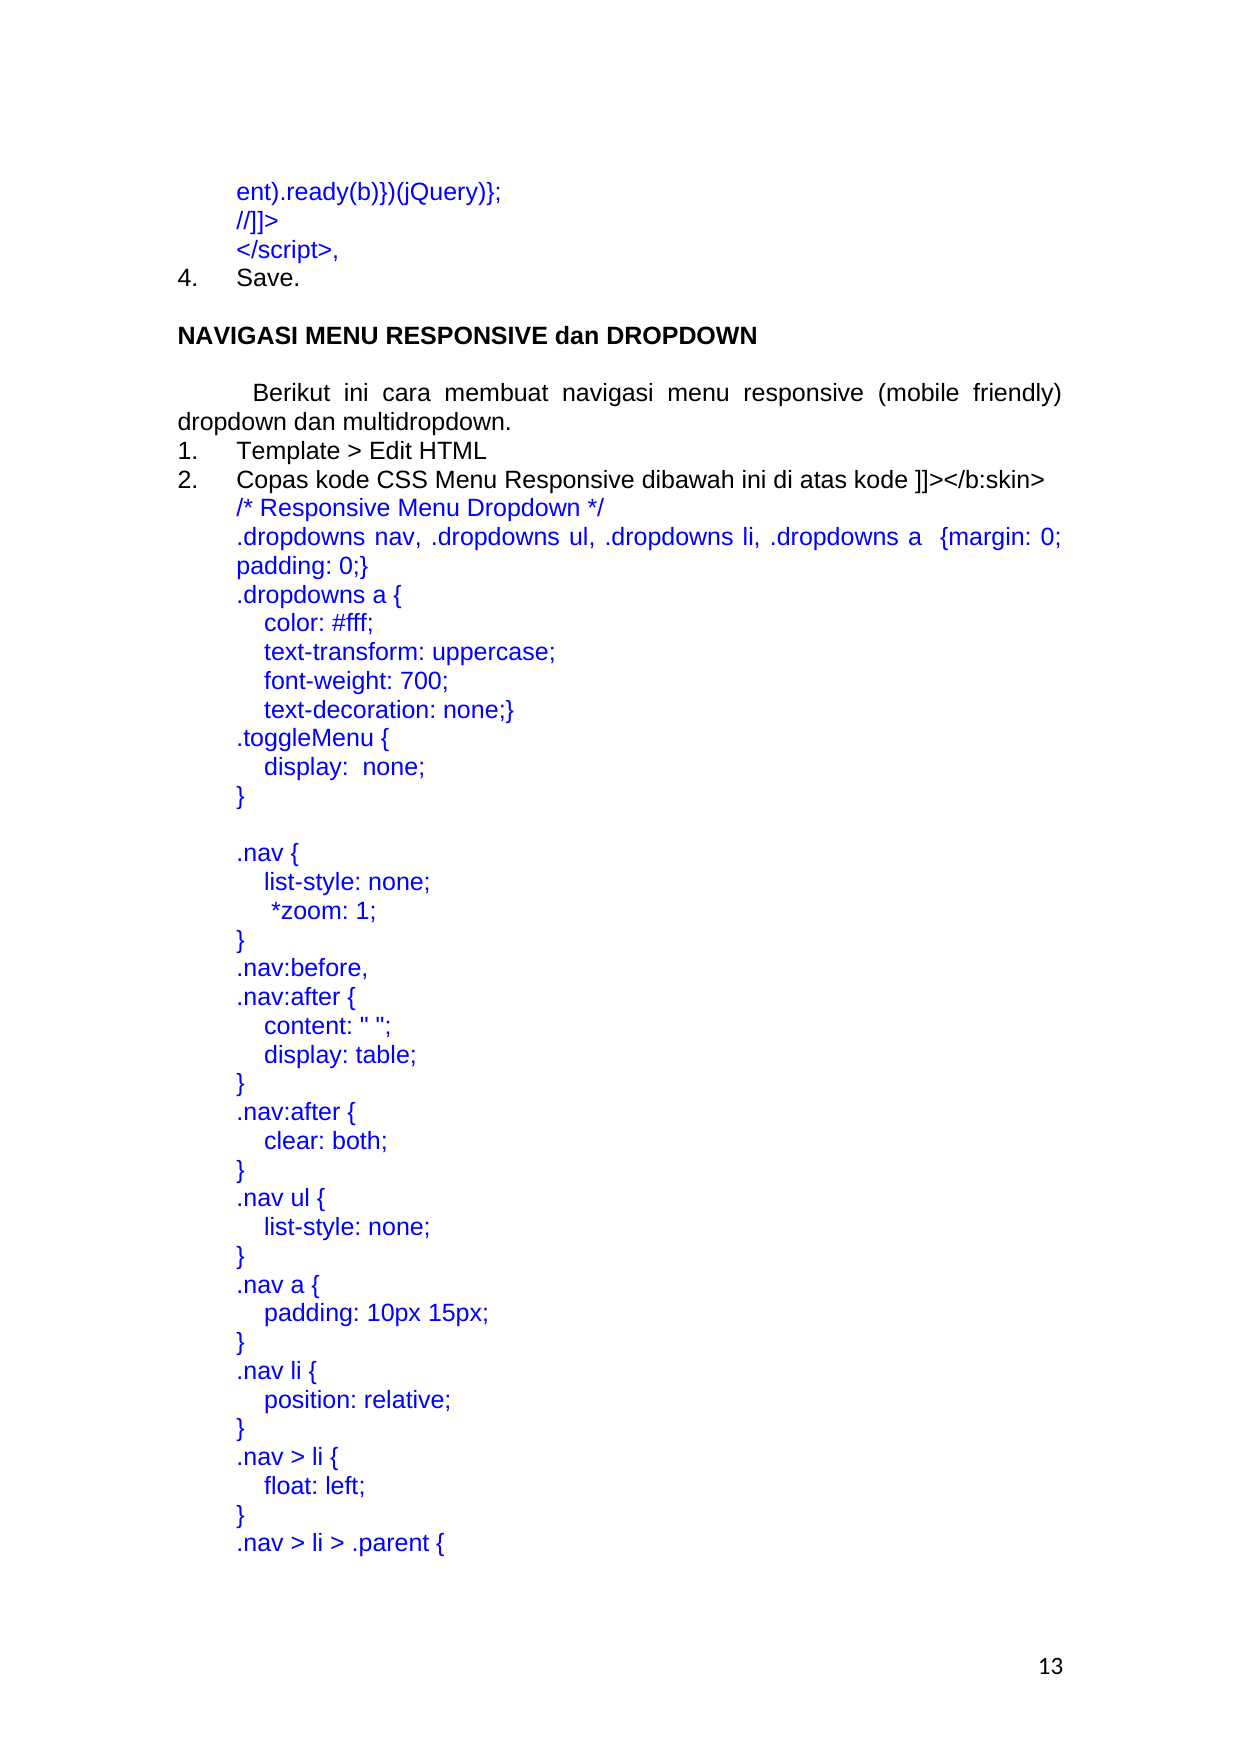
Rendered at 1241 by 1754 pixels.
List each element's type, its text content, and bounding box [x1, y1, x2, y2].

text list-style: none; [236, 867, 1063, 896]
text clear: both; [236, 1126, 1063, 1155]
text 2. Copas kode CSS Menu Responsive dibawah ini di atas kode ]]></b:skin> [177, 465, 1063, 493]
text list-style: none; [236, 1212, 1063, 1241]
text .nav { [236, 838, 1063, 867]
text .toggleMenu { [236, 723, 1063, 752]
text .nav a { [236, 1270, 1063, 1298]
text .nav ul { [236, 1183, 1063, 1212]
text .nav li { [236, 1356, 1063, 1385]
text .dropdowns nav, .dropdowns ul, .dropdowns li, .dropdowns a {margin: 0; padding: 0;} [236, 522, 1063, 580]
text .dropdowns a { [236, 580, 1063, 608]
text .nav > li > .parent { [236, 1528, 1063, 1557]
text text-decoration: none;} [236, 695, 1063, 723]
text 4. Save. [177, 263, 1063, 292]
text display: table; [236, 1040, 1063, 1068]
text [236, 177, 1063, 235]
text } [236, 1068, 1063, 1097]
text .nav:after { [236, 982, 1063, 1011]
text } [236, 1327, 1063, 1356]
text } [236, 1413, 1063, 1442]
text text-transform: uppercase; [236, 637, 1063, 666]
text padding: 10px 15px; [236, 1298, 1063, 1327]
text } [236, 1155, 1063, 1183]
text /* Responsive Menu Dropdown */ [236, 493, 1063, 522]
text content: " "; [236, 1011, 1063, 1040]
text .nav:after { [236, 1097, 1063, 1126]
text .nav > li { [236, 1442, 1063, 1471]
text } [236, 1500, 1063, 1528]
text } [236, 1241, 1063, 1270]
text } [236, 781, 1063, 810]
text color: #fff; [236, 608, 1063, 637]
text 1. Template > Edit HTML [177, 436, 1063, 465]
text position: relative; [236, 1385, 1063, 1413]
text .nav:before, [236, 953, 1063, 982]
text NAVIGASI MENU RESPONSIVE dan DROPDOWN [177, 321, 1063, 350]
text Berikut ini cara membuat navigasi menu responsive (mobile friendly) dropdown dan multidropdown. [177, 378, 1063, 436]
text *zoom: 1; [236, 896, 1063, 925]
text } [236, 925, 1063, 953]
text font-weight: 700; [236, 666, 1063, 695]
text </script>, [236, 235, 1063, 263]
text display: none; [236, 752, 1063, 781]
text float: left; [236, 1471, 1063, 1500]
